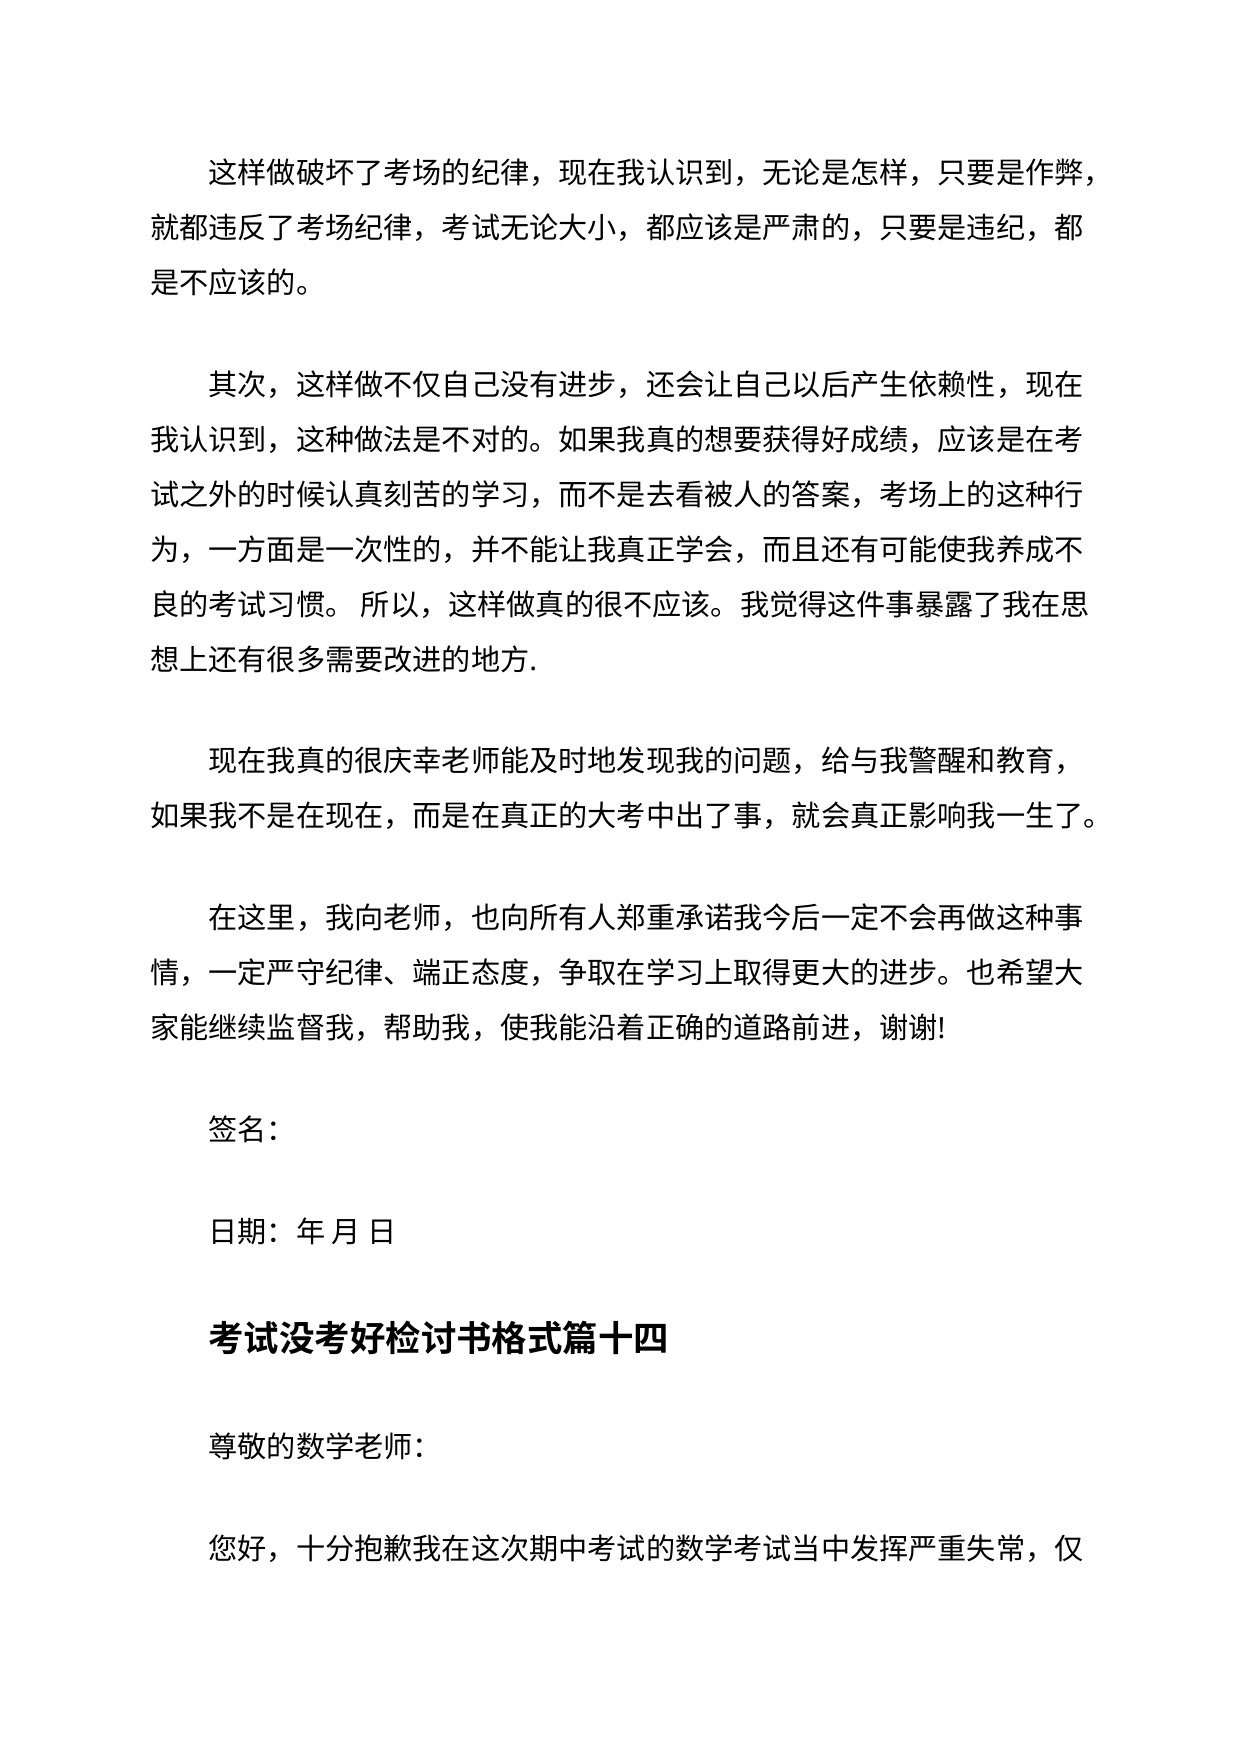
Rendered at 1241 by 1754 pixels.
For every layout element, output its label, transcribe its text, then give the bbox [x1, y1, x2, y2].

text 签名： [150, 1106, 1090, 1149]
text 日期：年 月 日 [150, 1208, 1090, 1251]
text 在这里，我向老师，也向所有人郑重承诺我今后一定不会再做这种事情，一定严守纪律、端正态度，争取在学习上取得更大的进步。也希望大家能继续监督我，帮助我，使我能沿着正确的道路前进，谢谢! [150, 895, 1090, 1047]
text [150, 1525, 1090, 1567]
text 尊敬的数学老师： [150, 1423, 1090, 1466]
text 这样做破坏了考场的纪律，现在我认识到，无论是怎样，只要是作弊，就都违反了考场纪律，考试无论大小，都应该是严肃的，只要是违纪，都是不应该的。 [150, 150, 1090, 302]
text 其次，这样做不仅自己没有进步，还会让自己以后产生依赖性，现在我认识到，这种做法是不对的。如果我真的想要获得好成绩，应该是在考试之外的时候认真刻苦的学习，而不是去看被人的答案，考场上的这种行为，一方面是一次性的，并不能让我真正学会，而且还有可能使我养成不良的考试习惯。 所以，这样做真的很不应该。我觉得这件事暴露了我在思想上还有很多需要改进的地方. [150, 362, 1090, 678]
text 现在我真的很庆幸老师能及时地发现我的问题，给与我警醒和教育，如果我不是在现在，而是在真正的大考中出了事，就会真正影响我一生了。 [150, 738, 1090, 835]
text 考试没考好检讨书格式篇十四 [150, 1310, 1090, 1361]
